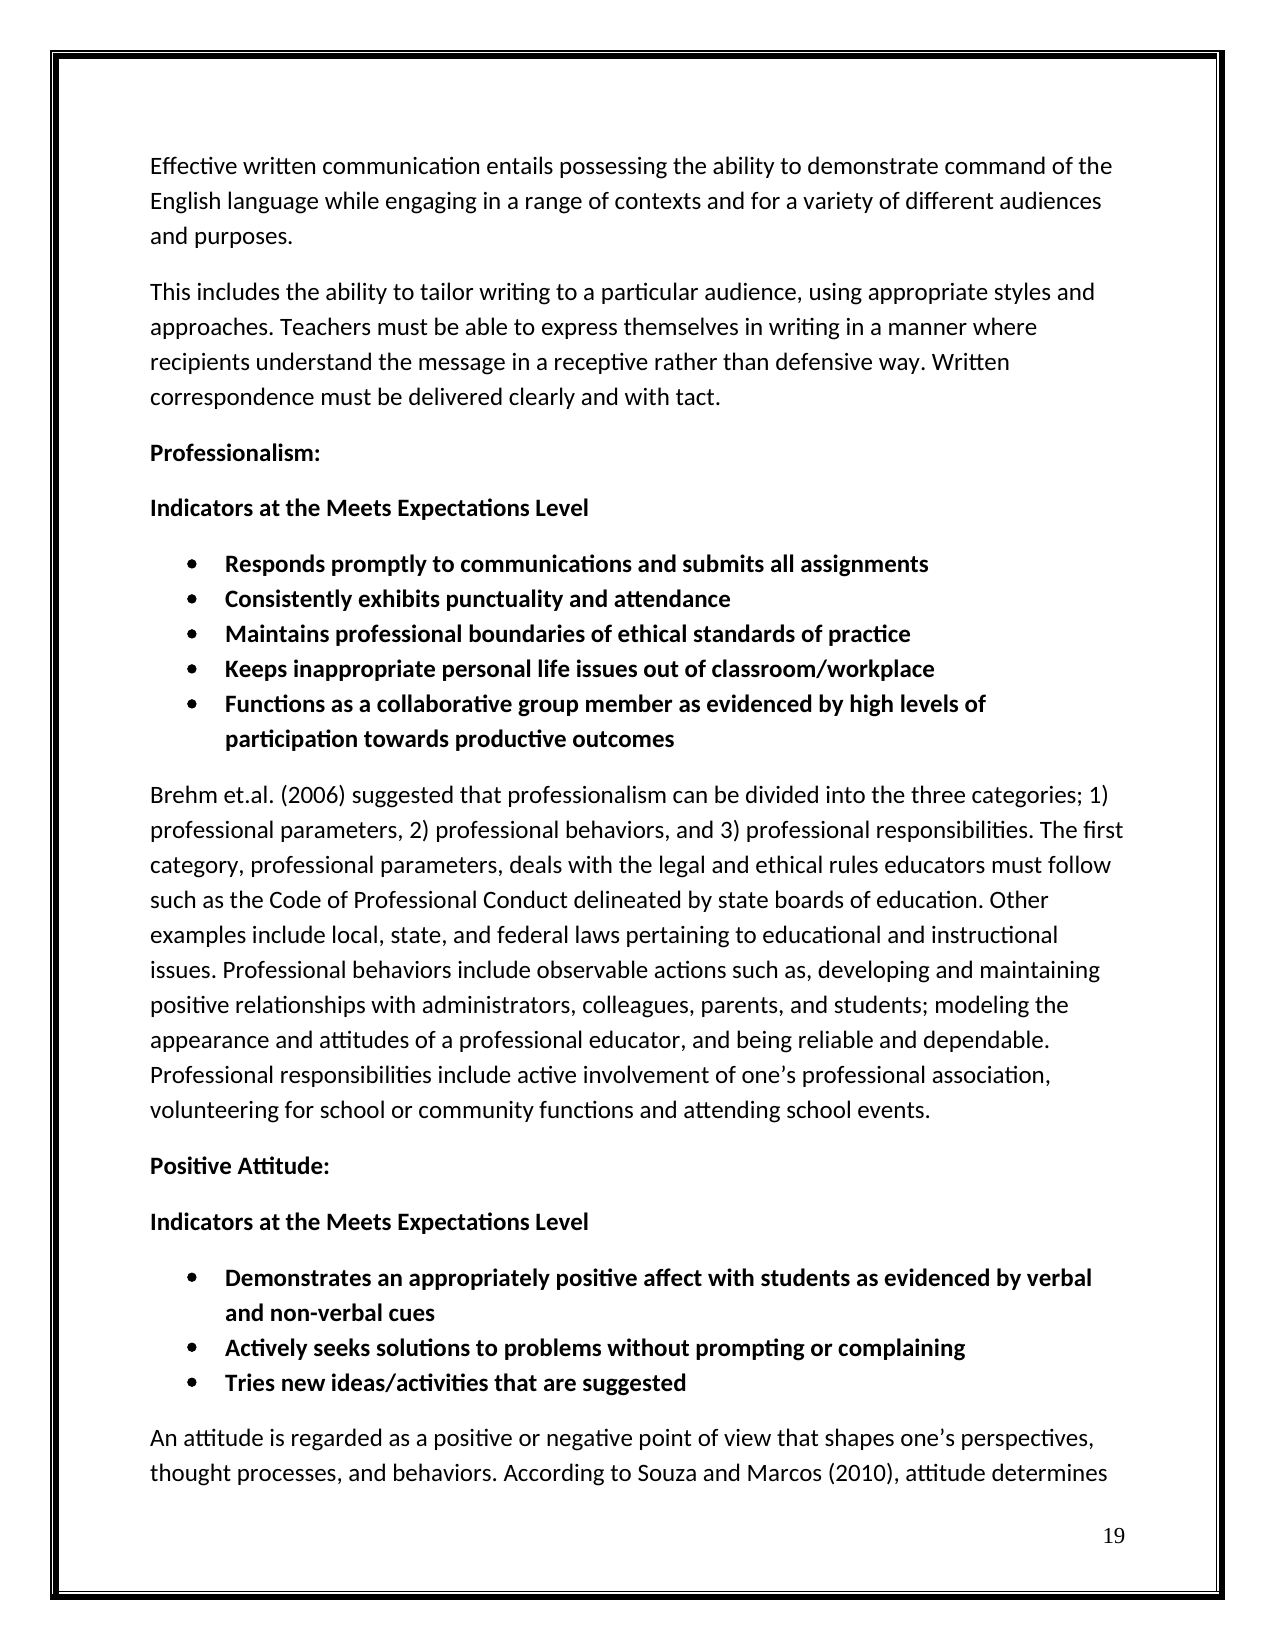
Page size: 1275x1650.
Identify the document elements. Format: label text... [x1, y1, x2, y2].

list Keeps inappropriate personal life issues out of classroom/workplace [187, 653, 1125, 684]
list Functions as a collaborative group member as evidenced by high levels of participation towards productive outcomes [187, 688, 1125, 754]
list Tries new ideas/activities that are suggested [187, 1367, 1125, 1397]
list Responds promptly to communications and submits all assignments [187, 548, 1125, 579]
text Indicators at the Meets Expectations Level [150, 1206, 1125, 1236]
text This includes the ability to tailor writing to a particular audience, using appropriate styles and approaches. Teachers must be able to express themselves in writing in a manner where recipients understand the message in a receptive rather than defensive way. Written correspondence must be delivered clearly and with tact. [150, 276, 1125, 411]
text Professionalism: [150, 437, 1125, 467]
text Brehm et.al. (2006) suggested that professionalism can be divided into the three categories; 1) professional parameters, 2) professional behaviors, and 3) professional responsibilities. The first category, professional parameters, deals with the legal and ethical rules educators must follow such as the Code of Professional Conduct delineated by state boards of education. Other examples include local, state, and federal laws pertaining to educational and instructional issues. Professional behaviors include observable actions such as, developing and maintaining positive relationships with administrators, colleagues, parents, and students; modeling the appearance and attitudes of a professional educator, and being reliable and dependable. Professional responsibilities include active involvement of one’s professional association, volunteering for school or community functions and attending school events. [150, 779, 1125, 1125]
list Maintains professional boundaries of ethical standards of practice [187, 618, 1125, 649]
list Consistently exhibits punctuality and attendance [187, 583, 1125, 614]
list Actively seeks solutions to problems without prompting or complaining [187, 1332, 1125, 1362]
text Indicators at the Meets Expectations Level [150, 492, 1125, 523]
text Positive Attitude: [150, 1150, 1125, 1181]
list Demonstrates an appropriately positive affect with students as evidenced by verbal and non-verbal cues [187, 1262, 1125, 1327]
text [150, 1422, 1125, 1488]
text Effective written communication entails possessing the ability to demonstrate command of the English language while engaging in a range of contexts and for a variety of different audiences and purposes. [150, 150, 1125, 251]
